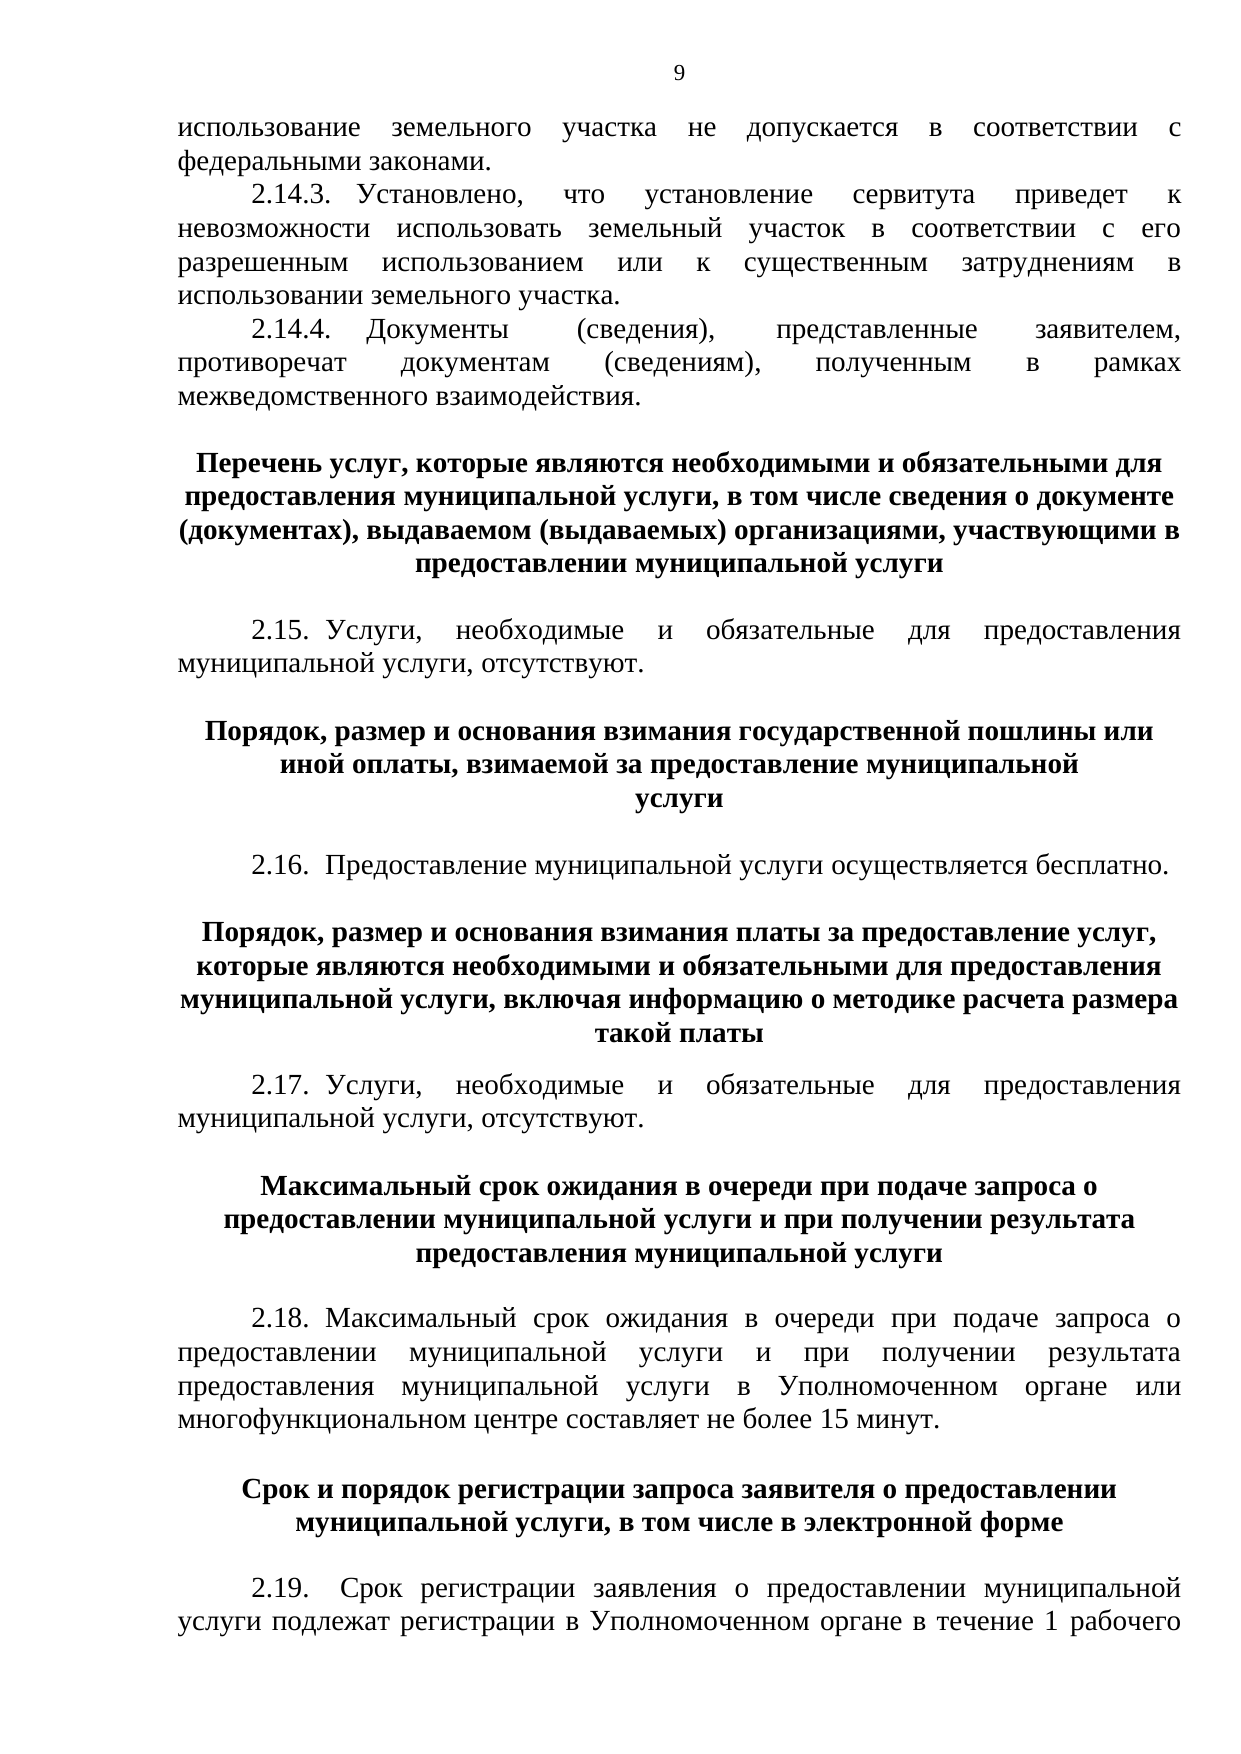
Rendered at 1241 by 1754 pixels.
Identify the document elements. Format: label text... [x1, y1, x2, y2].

text услуги [177, 780, 1181, 813]
list Установлено, что установление сервитута приведет к невозможности использовать земельный участок в соответствии с его разрешенным использованием или к существенным затруднениям в использовании земельного участка. [177, 177, 1181, 311]
list Предоставление муниципальной услуги осуществляется бесплатно. [177, 847, 1181, 880]
subtitle Порядок, размер и основания взимания государственной пошлины или иной оплаты, взимаемой за предоставление муниципальной [177, 713, 1181, 780]
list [177, 109, 1181, 177]
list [177, 1570, 1181, 1637]
subtitle Перечень услуг, которые являются необходимыми и обязательными для предоставления муниципальной услуги, в том числе сведения о документе (документах), выдаваемом (выдаваемых) организациями, участвующими в предоставлении муниципальной услуги [177, 445, 1181, 579]
list Документы (сведения), представленные заявителем, противоречат документам (сведениям), полученным в рамках межведомственного взаимодействия. [177, 311, 1181, 411]
subtitle Порядок, размер и основания взимания платы за предоставление услуг, которые являются необходимыми и обязательными для предоставления муниципальной услуги, включая информацию о методике расчета размера такой платы [177, 914, 1181, 1048]
subtitle Максимальный срок ожидания в очереди при подаче запроса о предоставлении муниципальной услуги и при получении результата предоставления муниципальной услуги [177, 1168, 1181, 1268]
list Услуги, необходимые и обязательные для предоставления муниципальной услуги, отсутствуют. [177, 612, 1181, 679]
list Услуги, необходимые и обязательные для предоставления муниципальной услуги, отсутствуют. [177, 1067, 1181, 1134]
list Максимальный срок ожидания в очереди при подаче запроса о предоставлении муниципальной услуги и при получении результата предоставления муниципальной услуги в Уполномоченном органе или многофункциональном центре составляет не более 15 минут. [177, 1301, 1181, 1435]
subtitle Срок и порядок регистрации запроса заявителя о предоставлении муниципальной услуги, в том числе в электронной форме [177, 1471, 1181, 1538]
